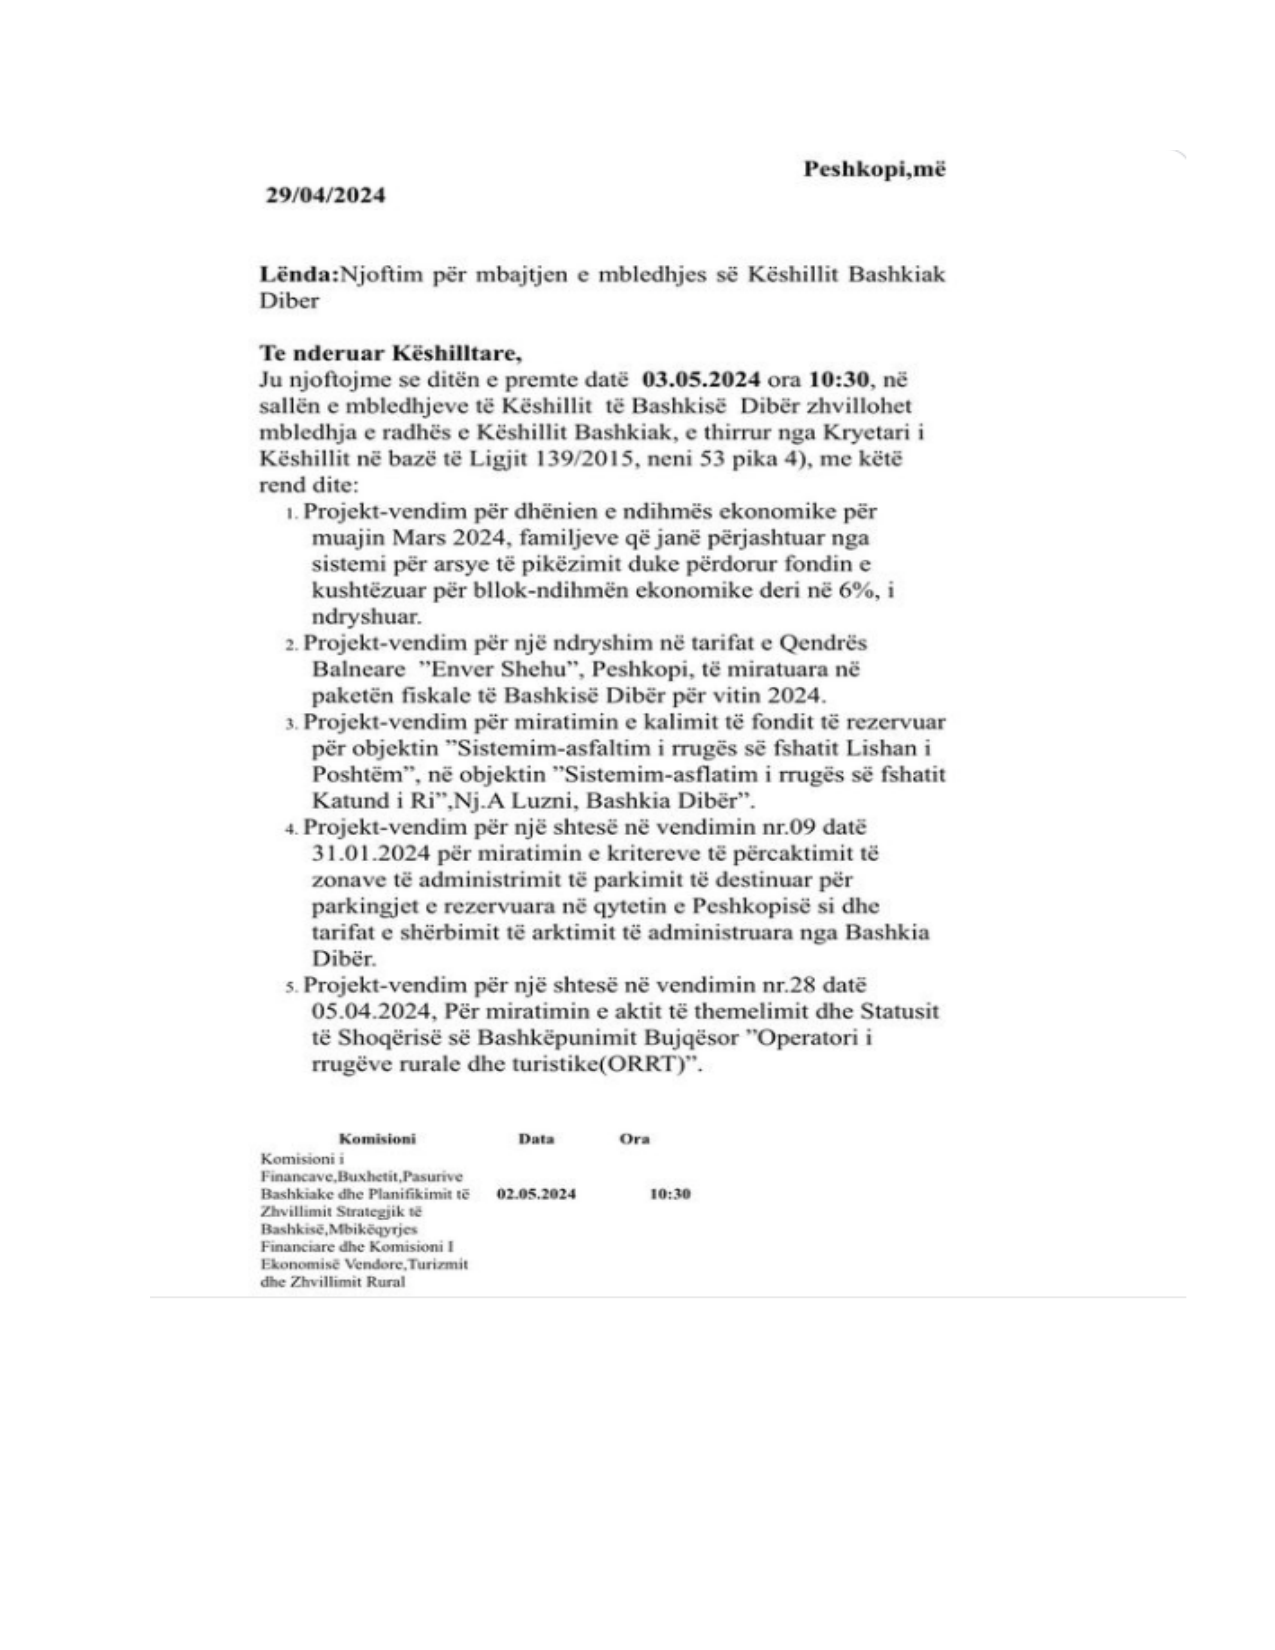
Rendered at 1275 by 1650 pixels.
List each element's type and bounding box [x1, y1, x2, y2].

picture [150, 150, 1187, 1309]
